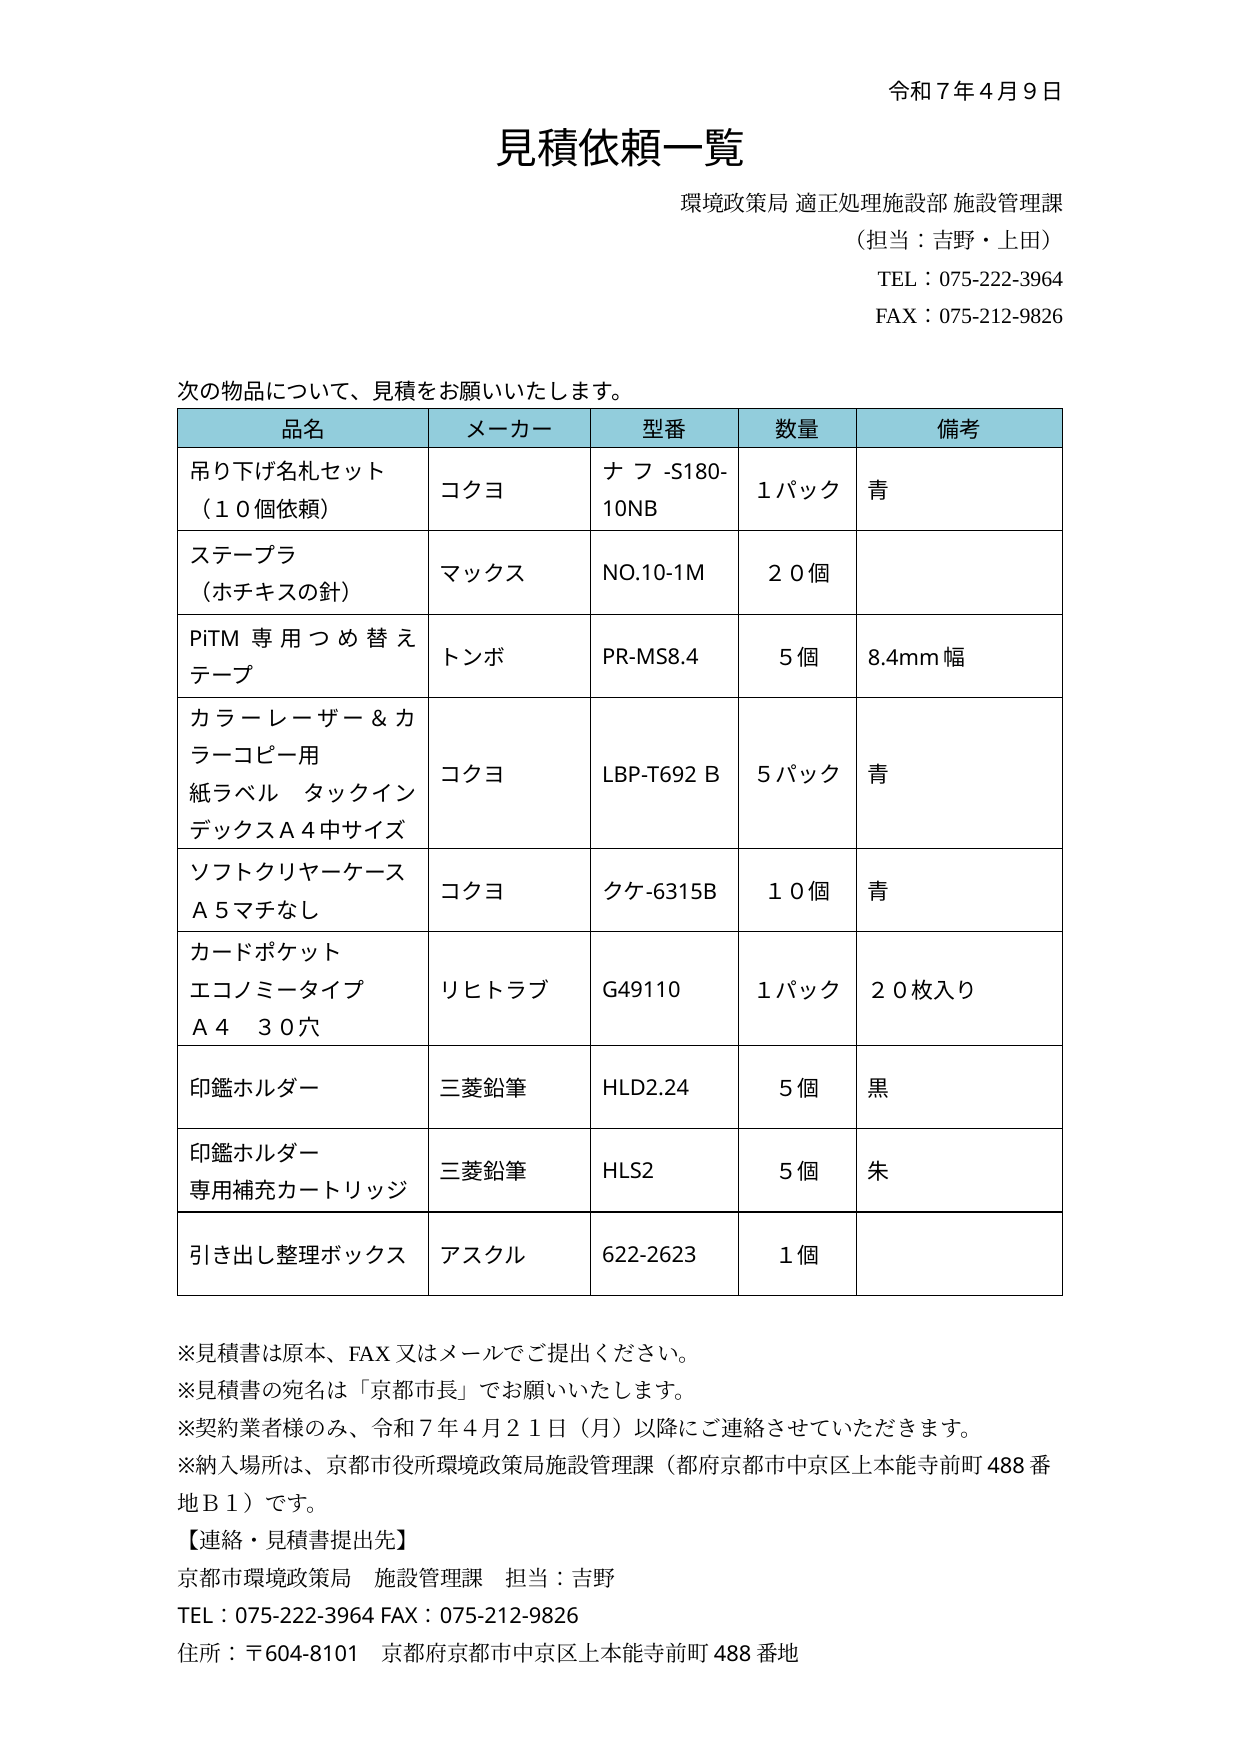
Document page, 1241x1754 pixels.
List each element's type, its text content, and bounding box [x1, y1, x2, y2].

text （担当：吉野・上田） [177, 221, 1063, 258]
table_cell 黒 [857, 1046, 1062, 1128]
table_cell NO.10-1M [591, 531, 738, 613]
table_cell 印鑑ホルダー 専用補充カートリッジ [178, 1129, 428, 1211]
table_cell HLD2.24 [591, 1046, 738, 1128]
table_cell １パック [739, 932, 856, 1045]
table_cell １パック [739, 448, 856, 530]
table_cell 引き出し整理ボックス [178, 1213, 428, 1295]
text TEL：075-222-3964 [177, 258, 1063, 296]
table_cell カラーレーザー＆カラーコピー用 紙ラベル タックインデックスＡ４中サイズ [178, 698, 428, 848]
table_cell G49110 [591, 932, 738, 1045]
table_cell 吊り下げ名札セット （１０個依頼） [178, 448, 428, 530]
table_cell １個 [739, 1213, 856, 1295]
table_cell コクヨ [429, 448, 590, 530]
table_cell 8.4mm幅 [857, 615, 1062, 697]
table_cell ５個 [739, 1046, 856, 1128]
text 環境政策局 適正処理施設部 施設管理課 [177, 183, 1063, 221]
table_cell 三菱鉛筆 [429, 1129, 590, 1211]
table_cell 622-2623 [591, 1213, 738, 1295]
table_cell ２０個 [739, 531, 856, 613]
table_cell １０個 [739, 849, 856, 931]
table_cell クケ-6315B [591, 849, 738, 931]
table_cell ５個 [739, 615, 856, 697]
table_cell アスクル [429, 1213, 590, 1295]
text 京都市環境政策局 施設管理課 担当：吉野 [177, 1558, 1063, 1596]
table_cell ５パック [739, 698, 856, 848]
table_cell ナフ-S180-10NB [591, 448, 738, 530]
text 【連絡・見積書提出先】 [177, 1521, 1063, 1558]
text 住所：〒604-8101 京都府京都市中京区上本能寺前町488番地 [177, 1633, 1063, 1671]
table_cell ５個 [739, 1129, 856, 1211]
table_cell ステープラ （ホチキスの針） [178, 531, 428, 613]
table_cell PR-MS8.4 [591, 615, 738, 697]
table_cell [857, 1213, 1062, 1295]
table_cell 印鑑ホルダー [178, 1046, 428, 1128]
text ※契約業者様のみ、令和７年４月２１日（月）以降にご連絡させていただきます。 [177, 1408, 1063, 1446]
text ※納入場所は、京都市役所環境政策局施設管理課（都府京都市中京区上本能寺前町488番地Ｂ１）です。 [177, 1446, 1063, 1521]
table_cell ２０枚入り [857, 932, 1062, 1045]
table_header 型番 [591, 409, 738, 447]
table_cell 青 [857, 698, 1062, 848]
table_cell 三菱鉛筆 [429, 1046, 590, 1128]
table_cell マックス [429, 531, 590, 613]
table_cell コクヨ [429, 698, 590, 848]
table_cell 青 [857, 448, 1062, 530]
text TEL：075-222-3964 FAX：075-212-9826 [177, 1596, 1063, 1633]
text FAX：075-212-9826 [177, 296, 1063, 333]
table_cell リヒトラブ [429, 932, 590, 1045]
table_cell 青 [857, 849, 1062, 931]
table_cell 朱 [857, 1129, 1062, 1211]
table_header メーカー [429, 409, 590, 447]
table_cell コクヨ [429, 849, 590, 931]
table_cell LBP-T692Ｂ [591, 698, 738, 848]
text ※見積書は原本、FAX又はメールでご提出ください。 [177, 1333, 1063, 1371]
text 次の物品について、見積をお願いいたします。 [177, 371, 1063, 408]
text 見積依頼一覧 [177, 108, 1063, 183]
table_header 数量 [739, 409, 856, 447]
table_cell トンボ [429, 615, 590, 697]
table_cell [857, 531, 1062, 613]
table_cell PiTM専用つめ替えテープ [178, 615, 428, 697]
table_header 品名 [178, 409, 428, 447]
table_cell カードポケット エコノミータイプ Ａ４ ３０穴 [178, 932, 428, 1045]
text 令和７年４月９日 [177, 71, 1063, 108]
text ※見積書の宛名は「京都市長」でお願いいたします。 [177, 1371, 1063, 1408]
table_header 備考 [857, 409, 1062, 447]
table_cell ソフトクリヤーケース Ａ５マチなし [178, 849, 428, 931]
table_cell HLS2 [591, 1129, 738, 1211]
